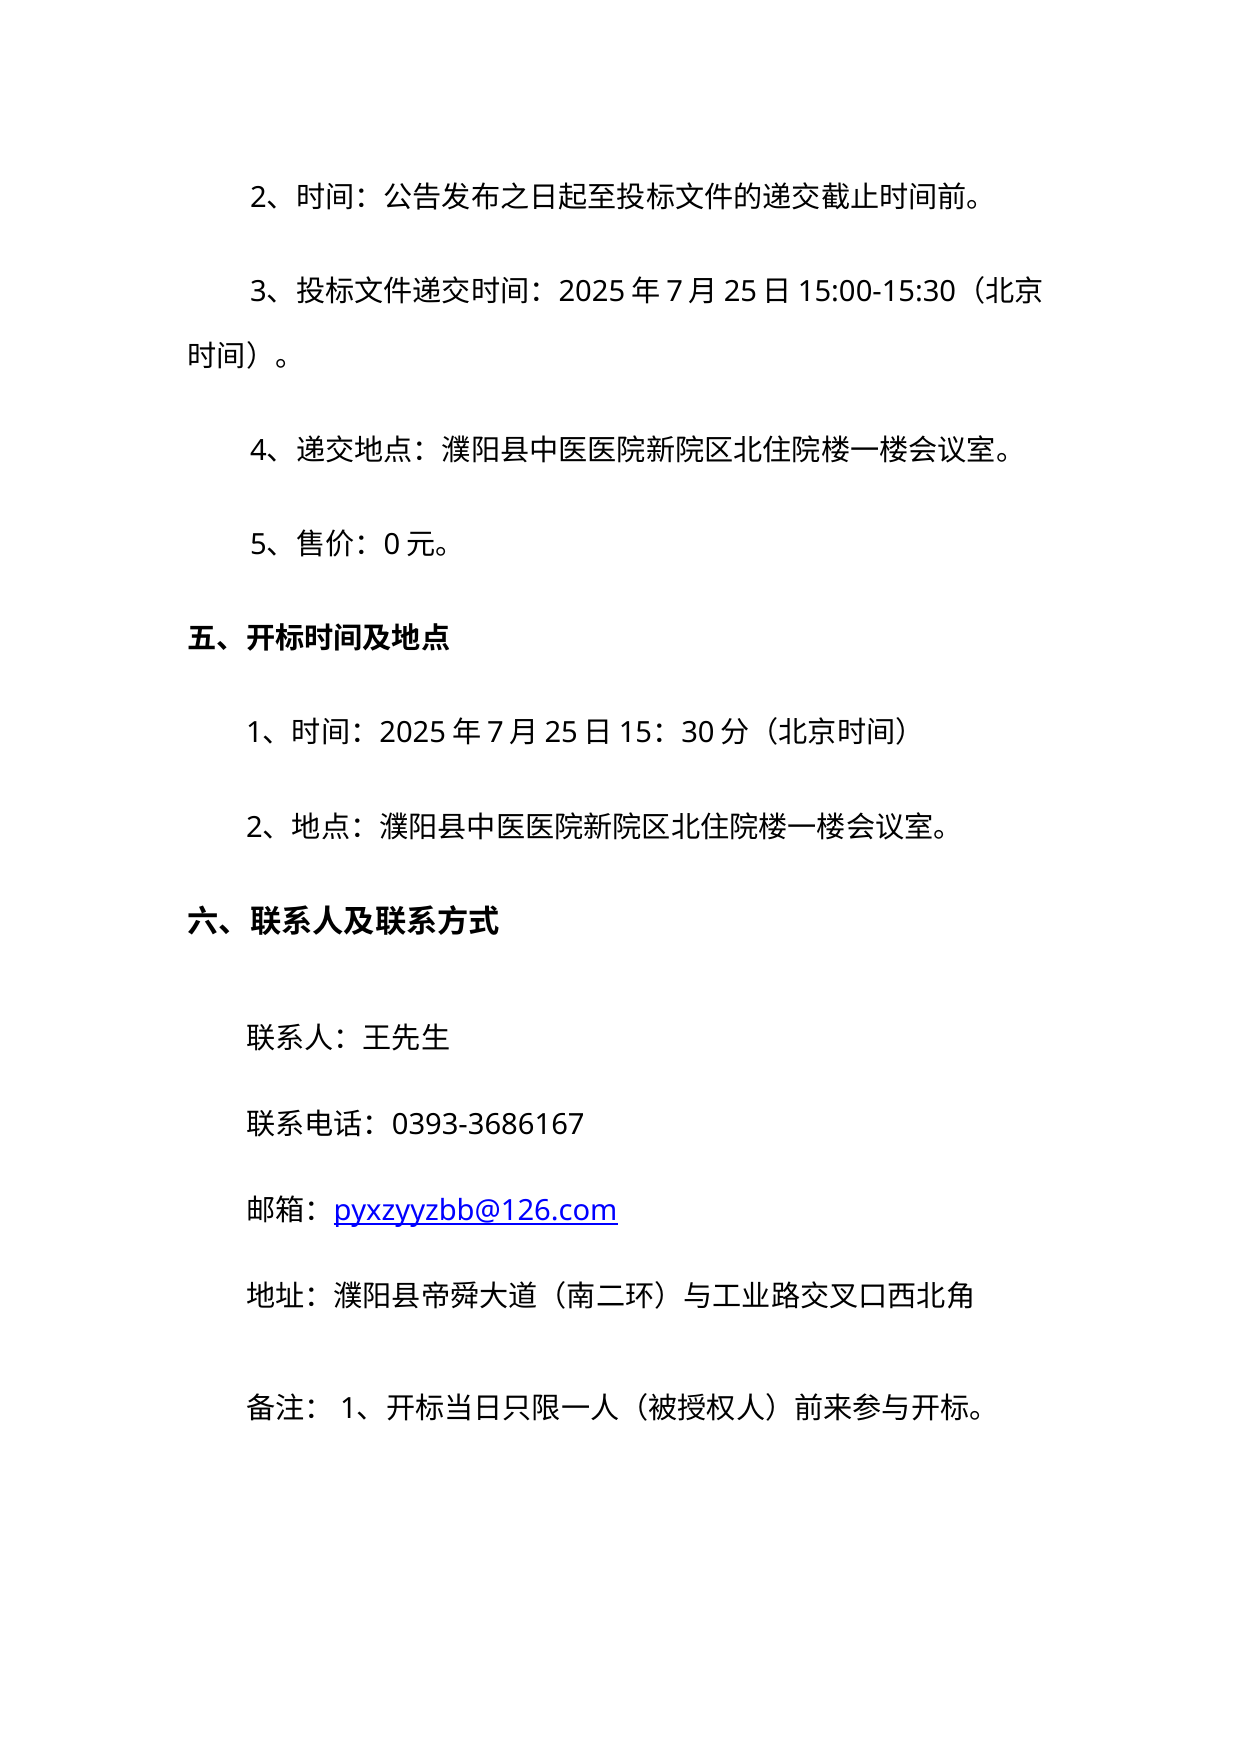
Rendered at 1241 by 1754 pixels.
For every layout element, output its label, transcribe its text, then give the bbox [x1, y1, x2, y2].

text 备注： 1、开标当日只限一人（被授权人）前来参与开标。 [187, 1377, 1053, 1429]
text 3、投标文件递交时间：2025年7月25日15:00-15:30（北京时间）。 [187, 256, 1053, 386]
text 5、售价：0元。 [187, 509, 1053, 574]
text 六、联系人及联系方式 [187, 886, 1053, 951]
text 联系电话：0393-3686167 [187, 1089, 1053, 1154]
text 4、递交地点：濮阳县中医医院新院区北住院楼一楼会议室。 [187, 415, 1053, 480]
text 1、时间：2025年7月25日15：30分（北京时间） [187, 698, 1053, 763]
text 联系人：王先生 [187, 1003, 1053, 1068]
text 邮箱：pyxzyyzbb@126.com [187, 1175, 1053, 1240]
text 五、开标时间及地点 [187, 604, 1053, 669]
text 地址：濮阳县帝舜大道（南二环）与工业路交叉口西北角 [187, 1261, 1053, 1326]
text 2、时间：公告发布之日起至投标文件的递交截止时间前。 [187, 162, 1053, 227]
text 2、地点：濮阳县中医医院新院区北住院楼一楼会议室。 [187, 792, 1053, 857]
